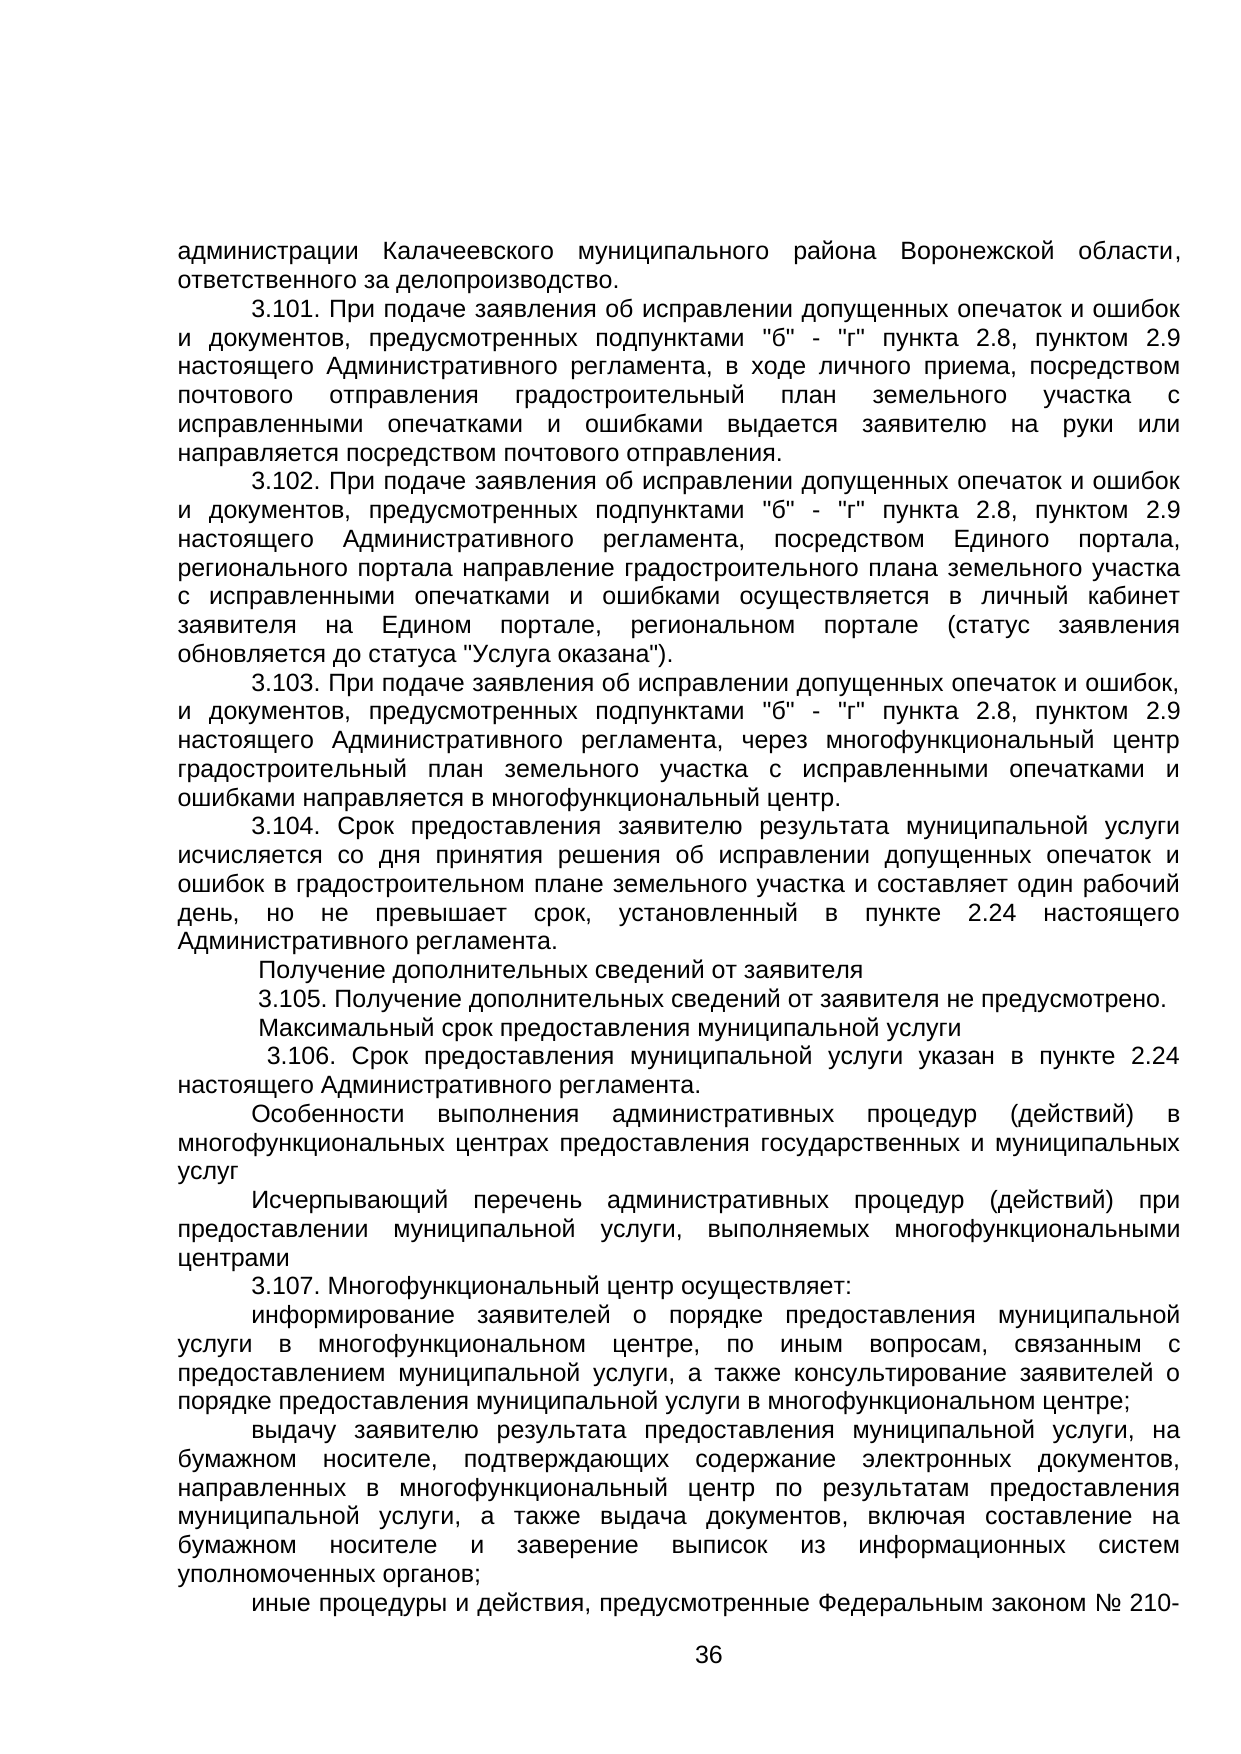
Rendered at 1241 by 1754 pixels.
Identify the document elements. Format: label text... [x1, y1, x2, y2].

text Исчерпывающий перечень административных процедур (действий) при предоставлении муниципальной услуги, выполняемых многофункциональными центрами [177, 1185, 1181, 1271]
text Получение дополнительных сведений от заявителя [177, 955, 1181, 984]
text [177, 1587, 1181, 1616]
text 3.106. Срок предоставления муниципальной услуги указан в пункте 2.24 настоящего Административного регламента. [177, 1041, 1181, 1099]
text 3.105. Получение дополнительных сведений от заявителя не предусмотрено. [177, 984, 1181, 1012]
text 3.101. При подаче заявления об исправлении допущенных опечаток и ошибок и документов, предусмотренных подпунктами "б" - "г" пункта 2.8, пунктом 2.9 настоящего Административного регламента, в ходе личного приема, посредством почтового отправления градостроительный план земельного участка с исправленными опечатками и ошибками выдается заявителю на руки или направляется посредством почтового отправления. [177, 294, 1181, 466]
text 3.102. При подаче заявления об исправлении допущенных опечаток и ошибок и документов, предусмотренных подпунктами "б" - "г" пункта 2.8, пунктом 2.9 настоящего Административного регламента, посредством Единого портала, регионального портала направление градостроительного плана земельного участка с исправленными опечатками и ошибками осуществляется в личный кабинет заявителя на Едином портале, региональном портале (статус заявления обновляется до статуса "Услуга оказана"). [177, 466, 1181, 667]
text Особенности выполнения административных процедур (действий) в многофункциональных центрах предоставления государственных и муниципальных услуг [177, 1099, 1181, 1185]
text 3.103. При подаче заявления об исправлении допущенных опечаток и ошибок, и документов, предусмотренных подпунктами "б" - "г" пункта 2.8, пунктом 2.9 настоящего Административного регламента, через многофункциональный центр градостроительный план земельного участка с исправленными опечатками и ошибками направляется в многофункциональный центр. [177, 667, 1181, 811]
text информирование заявителей о порядке предоставления муниципальной услуги в многофункциональном центре, по иным вопросам, связанным с предоставлением муниципальной услуги, а также консультирование заявителей о порядке предоставления муниципальной услуги в многофункциональном центре; [177, 1300, 1181, 1415]
text выдачу заявителю результата предоставления муниципальной услуги, на бумажном носителе, подтверждающих содержание электронных документов, направленных в многофункциональный центр по результатам предоставления муниципальной услуги, а также выдача документов, включая составление на бумажном носителе и заверение выписок из информационных систем уполномоченных органов; [177, 1415, 1181, 1587]
text 3.104. Срок предоставления заявителю результата муниципальной услуги исчисляется со дня принятия решения об исправлении допущенных опечаток и ошибок в градостроительном плане земельного участка и составляет один рабочий день, но не превышает срок, установленный в пункте 2.24 настоящего Административного регламента. [177, 811, 1181, 955]
text Максимальный срок предоставления муниципальной услуги [177, 1012, 1181, 1041]
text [177, 236, 1181, 294]
text 3.107. Многофункциональный центр осуществляет: [177, 1271, 1181, 1300]
